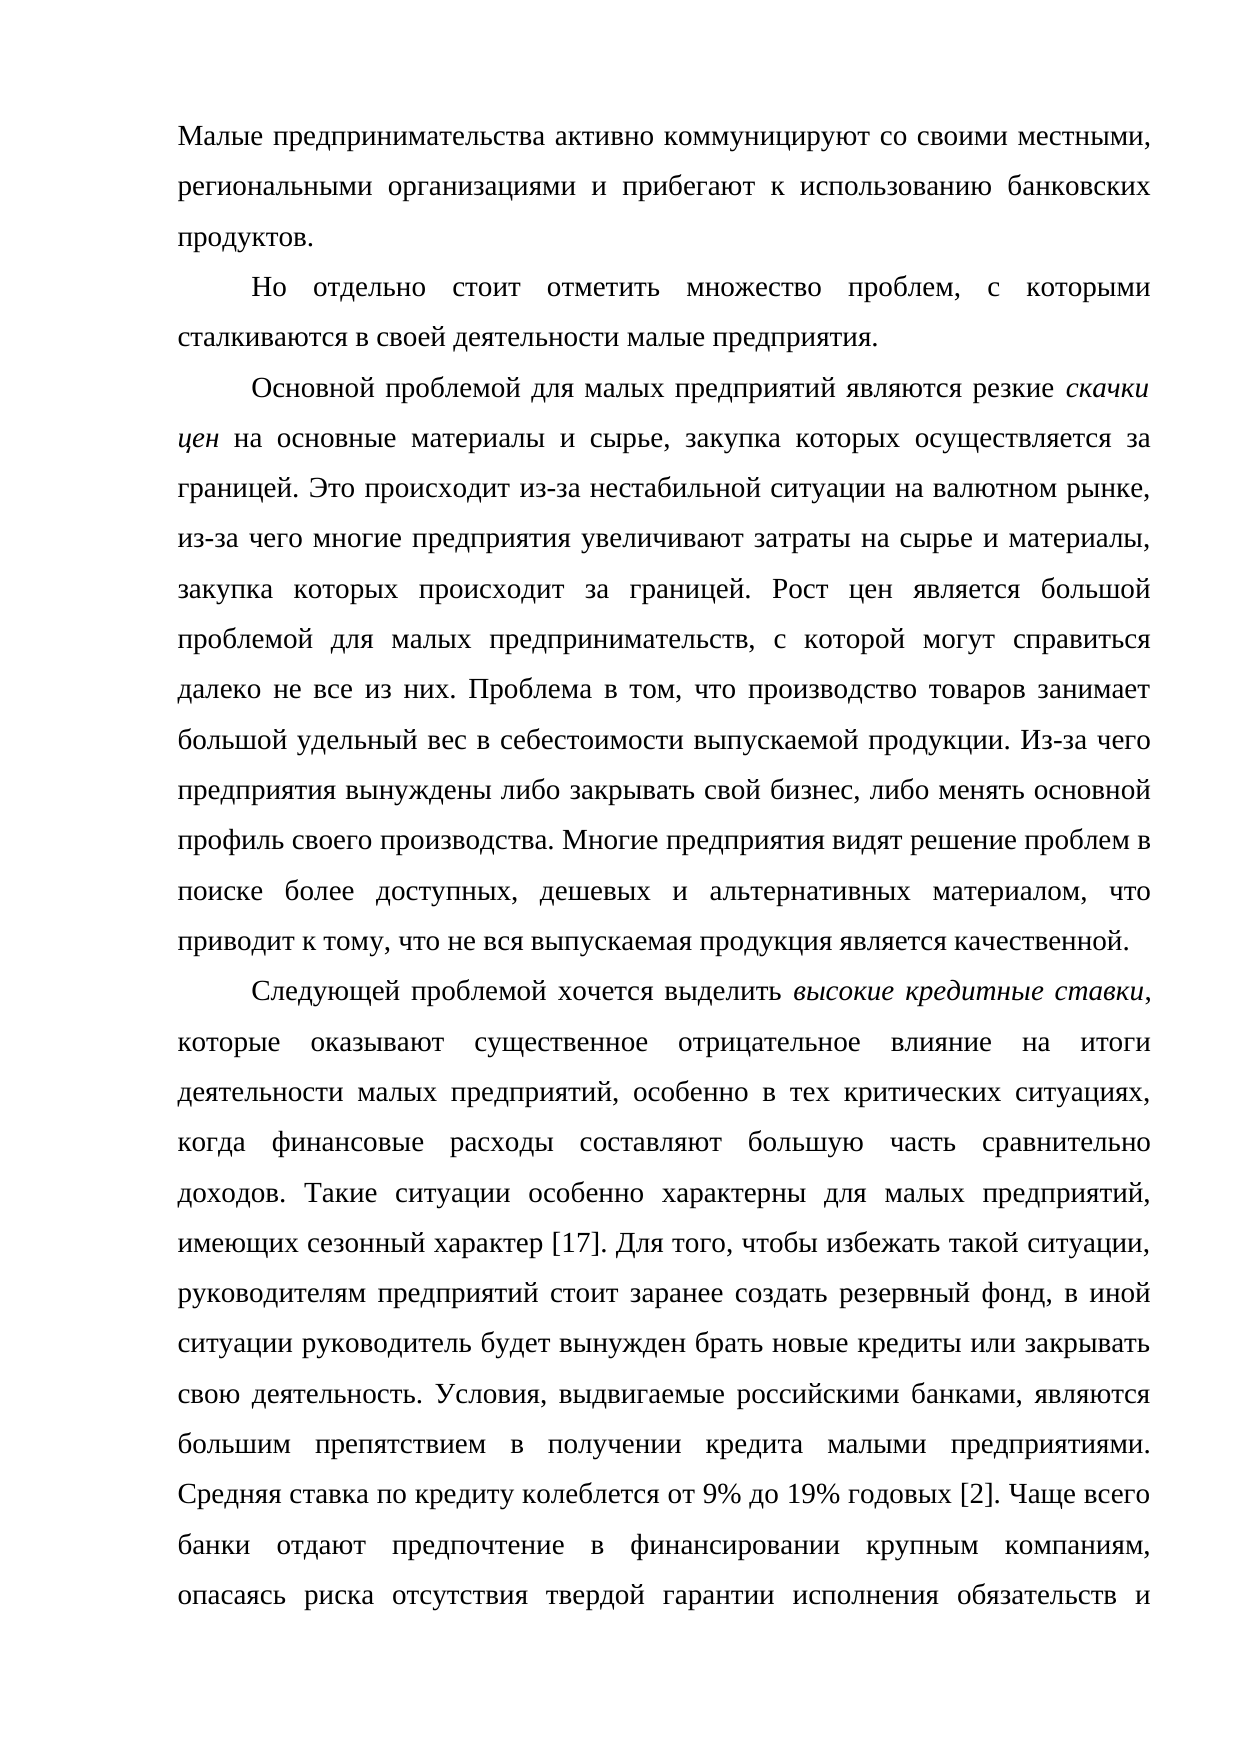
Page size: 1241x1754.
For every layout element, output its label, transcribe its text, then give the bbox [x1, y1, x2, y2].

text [177, 118, 1152, 252]
text Основной проблемой для малых предприятий являются резкие скачки цен на основные материалы и сырье, закупка которых осуществляется за границей. Это происходит из-за нестабильной ситуации на валютном рынке, из-за чего многие предприятия увеличивают затраты на сырье и материалы, закупка которых происходит за границей. Рост цен является большой проблемой для малых предпринимательств, с которой могут справиться далеко не все из них. Проблема в том, что производство товаров занимает большой удельный вес в себестоимости выпускаемой продукции. Из-за чего предприятия вынуждены либо закрывать свой бизнес, либо менять основной профиль своего производства. Многие предприятия видят решение проблем в поиске более доступных, дешевых и альтернативных материалом, что приводит к тому, что не вся выпускаемая продукция является качественной. [177, 370, 1152, 957]
text Но отдельно стоит отметить множество проблем, с которыми сталкиваются в своей деятельности малые предприятия. [177, 269, 1152, 353]
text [177, 973, 1152, 1611]
